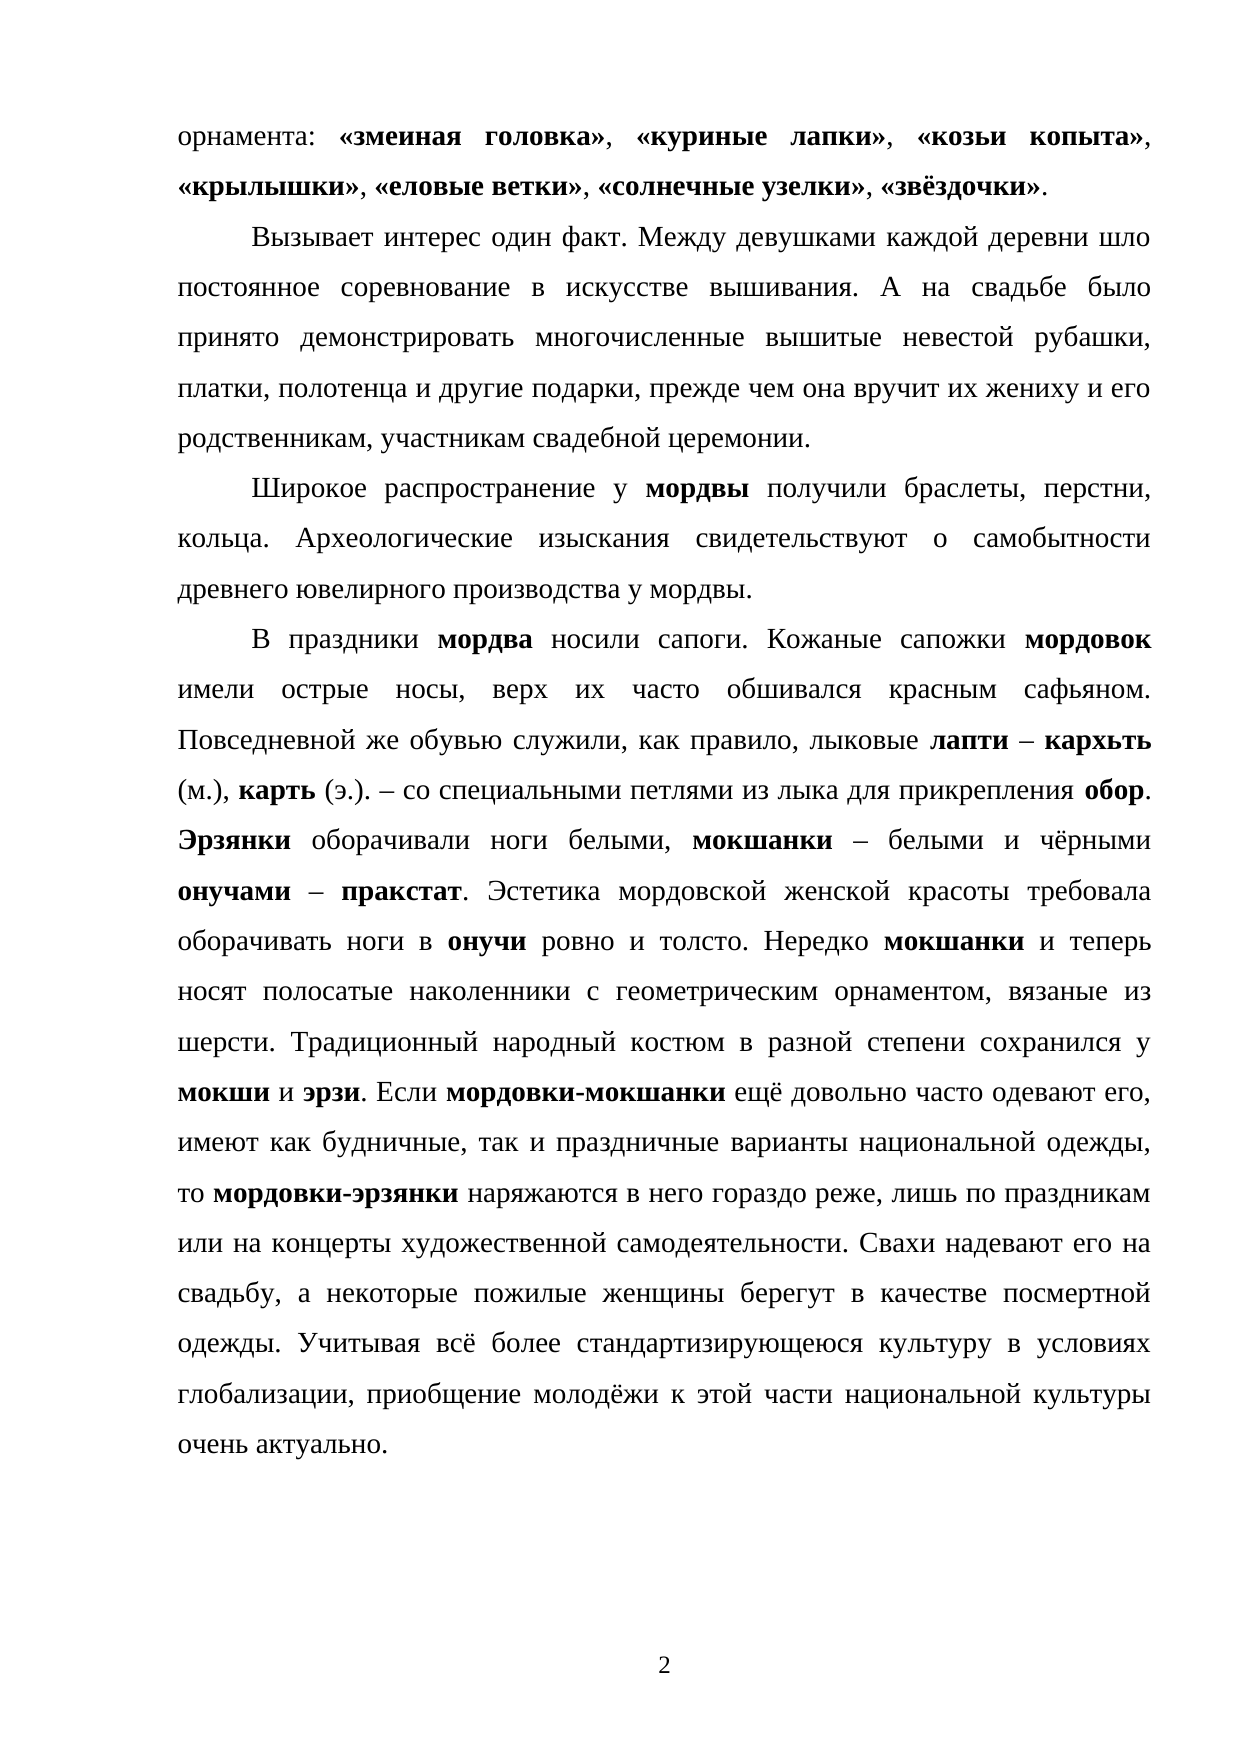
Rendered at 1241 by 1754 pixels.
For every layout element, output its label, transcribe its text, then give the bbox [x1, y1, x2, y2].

text В праздники мордва носили сапоги. Кожаные сапожки мордовок имели острые носы, верх их часто обшивался красным сафьяном. Повседневной же обувью служили, как правило, лыковые лапти – кархьть (м.), карть (э.). – со специальными петлями из лыка для прикрепления обор. Эрзянки оборачивали ноги белыми, мокшанки – белыми и чёрными онучами – пракстат. Эстетика мордовской женской красоты требовала оборачивать ноги в онучи ровно и толсто. Нередко мокшанки и теперь носят полосатые наколенники с геометрическим орнаментом, вязаные из шерсти. Традиционный народный костюм в разной степени сохранился у мокши и эрзи. Если мордовки-мокшанки ещё довольно часто одевают его, имеют как будничные, так и праздничные варианты национальной одежды, то мордовки-эрзянки наряжаются в него гораздо реже, лишь по праздникам или на концерты художественной самодеятельности. Свахи надевают его на свадьбу, а некоторые пожилые женщины берегут в качестве посмертной одежды. Учитывая всё более стандартизирующеюся культуру в условиях глобализации, приобщение молодёжи к этой части национальной культуры очень актуально. [177, 621, 1152, 1460]
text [177, 118, 1152, 202]
text Широкое распространение у мордвы получили браслеты, перстни, кольца. Археологические изыскания свидетельствуют о самобытности древнего ювелирного производства у мордвы. [177, 470, 1152, 604]
text Вызывает интерес один факт. Между девушками каждой деревни шло постоянное соревнование в искусстве вышивания. А на свадьбе было принято демонстрировать многочисленные вышитые невестой рубашки, платки, полотенца и другие подарки, прежде чем она вручит их жениху и его родственникам, участникам свадебной церемонии. [177, 219, 1152, 453]
